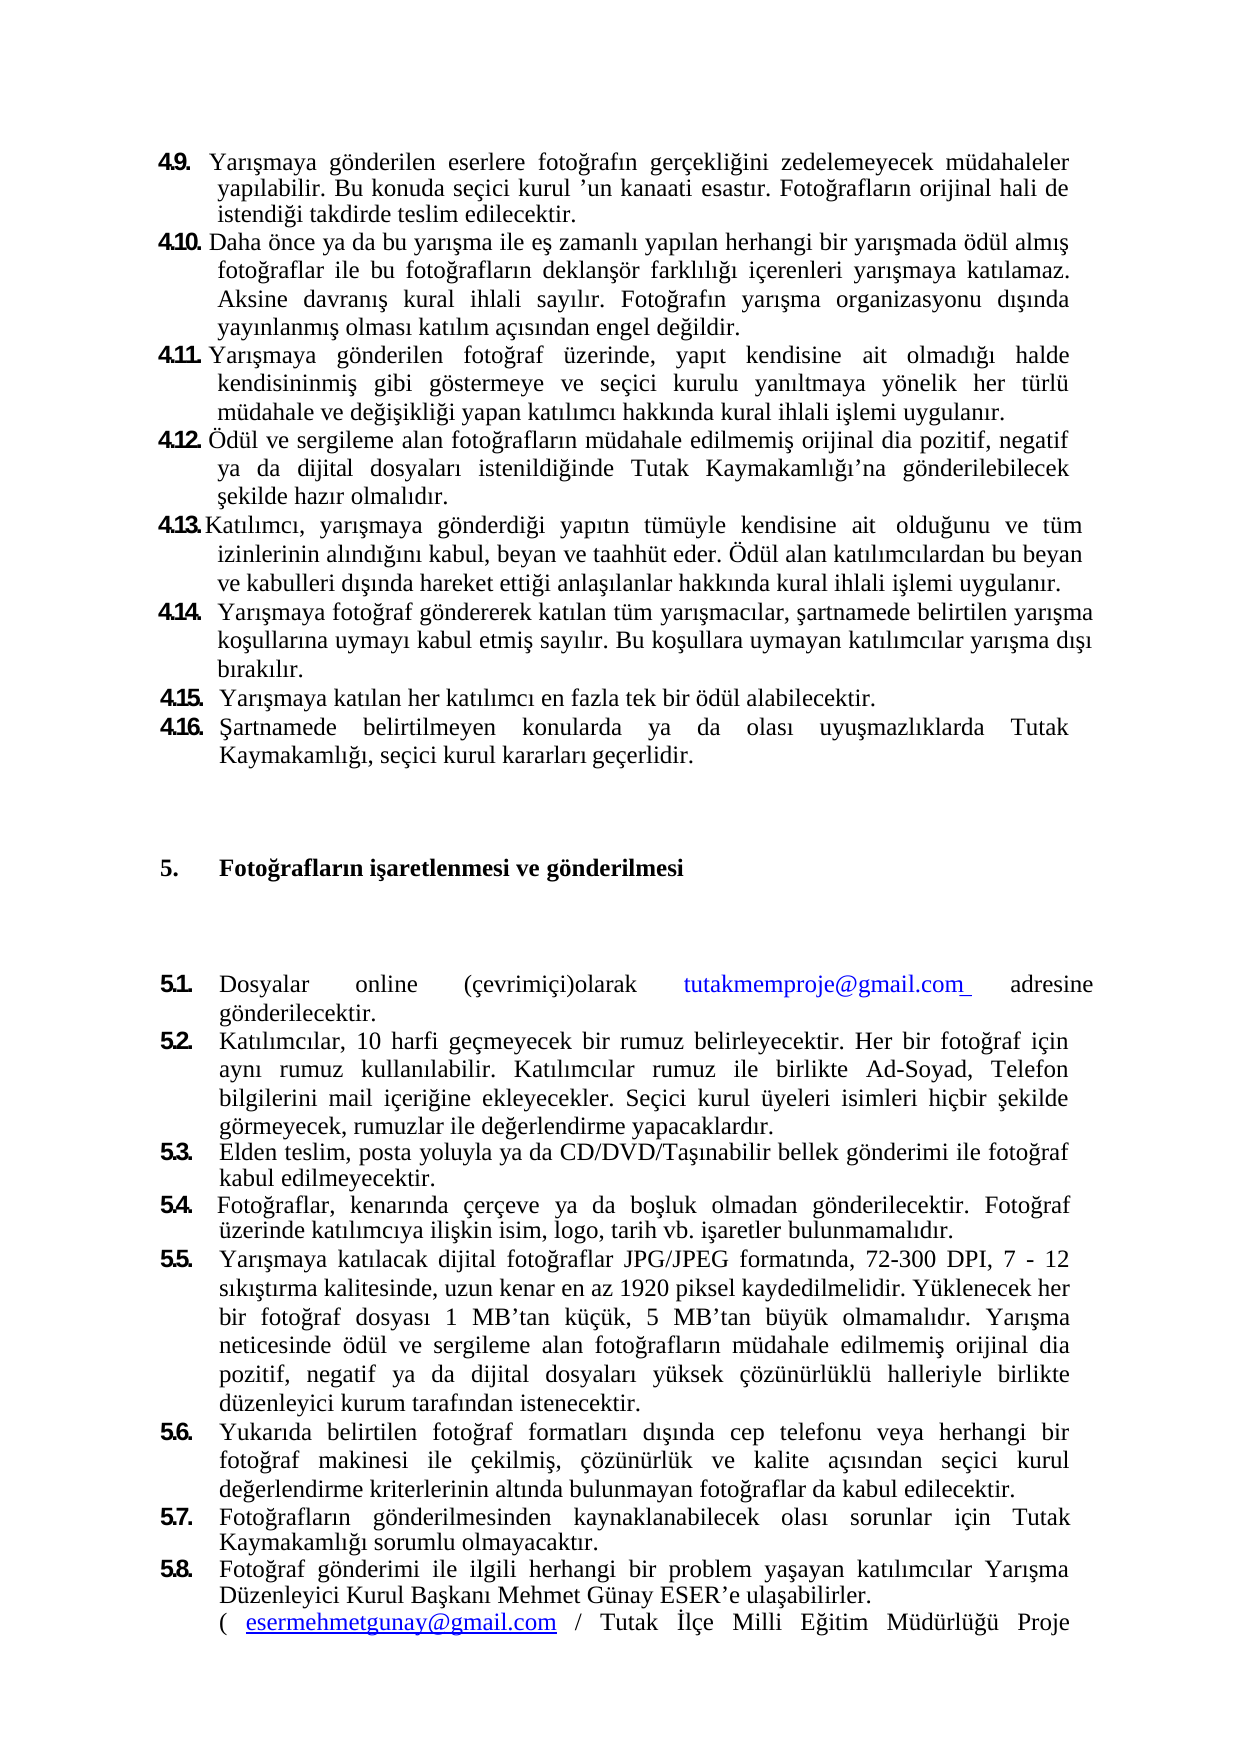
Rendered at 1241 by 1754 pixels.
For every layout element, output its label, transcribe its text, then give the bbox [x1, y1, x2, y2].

list Yarışmaya gönderilen fotoğraf üzerinde, yapıt kendisine ait olmadığı halde kendisininmiş gibi göstermeye ve seçici kurulu yanıltmaya yönelik her türlü müdahale ve değişikliği yapan katılımcı hakkında kural ihlali işlemi uygulanır. [158, 341, 1069, 426]
list Yarışmaya katılacak dijital fotoğraflar JPG/JPEG formatında, 72-300 DPI, 7 - 12 sıkıştırma kalitesinde, uzun kenar en az 1920 piksel kaydedilmelidir. Yüklenecek her bir fotoğraf dosyası 1 MB’tan küçük, 5 MB’tan büyük olmamalıdır. Yarışma neticesinde ödül ve sergileme alan fotoğrafların müdahale edilmemiş orijinal dia pozitif, negatif ya da dijital dosyaları yüksek çözünürlüklü halleriyle birlikte düzenleyici kurum tarafından istenecektir. [160, 1244, 1071, 1417]
list Yukarıda belirtilen fotoğraf formatları dışında cep telefonu veya herhangi bir fotoğraf makinesi ile çekilmiş, çözünürlük ve kalite açısından seçici kurul değerlendirme kriterlerinin altında bulunmayan fotoğraflar da kabul edilecektir. [160, 1417, 1071, 1503]
list Katılımcılar, 10 harfi geçmeyecek bir rumuz belirleyecektir. Her bir fotoğraf için aynı rumuz kullanılabilir. Katılımcılar rumuz ile birlikte Ad-Soyad, Telefon bilgilerini mail içeriğine ekleyecekler. Seçici kurul üyeleri isimleri hiçbir şekilde görmeyecek, rumuzlar ile değerlendirme yapacaklardır. [160, 1027, 1070, 1139]
list Yarışmaya katılan her katılımcı en fazla tek bir ödül alabilecektir. [160, 683, 1069, 712]
list Yarışmaya gönderilen eserlere fotoğrafın gerçekliğini zedelemeyecek müdahaleler yapılabilir. Bu konuda seçici kurul ’un kanaati esastır. Fotoğrafların orijinal hali de istendiği takdirde teslim edilecektir. [158, 149, 1069, 228]
list Katılımcı, yarışmaya gönderdiği yapıtın tümüyle kendisine ait olduğunu ve tüm izinlerinin alındığını kabul, beyan ve taahhüt eder. Ödül alan katılımcılardan bu beyan ve kabulleri dışında hareket ettiği anlaşılanlar hakkında kural ihlali işlemi uygulanır. [158, 510, 1082, 597]
list Fotoğraf gönderimi ile ilgili herhangi bir problem yaşayan katılımcılar Yarışma Düzenleyici Kurul Başkanı Mehmet Günay ESER’e ulaşabilirler. [160, 1557, 1070, 1609]
list Dosyalar online (çevrimiçi)olarak tutakmemproje@gmail.com adresine gönderilecektir. [160, 969, 1093, 1027]
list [219, 1610, 1070, 1636]
list Daha önce ya da bu yarışma ile eş zamanlı yapılan herhangi bir yarışmada ödül almış fotoğraflar ile bu fotoğrafların deklanşör farklılığı içerenleri yarışmaya katılamaz. Aksine davranış kural ihlali sayılır. Fotoğrafın yarışma organizasyonu dışında yayınlanmış olması katılım açısından engel değildir. [158, 228, 1071, 341]
list Fotoğrafların gönderilmesinden kaynaklanabilecek olası sorunlar için Tutak Kaymakamlığı sorumlu olmayacaktır. [160, 1504, 1070, 1556]
subtitle Fotoğrafların işaretlenmesi ve gönderilmesi [160, 853, 1105, 882]
list Şartnamede belirtilmeyen konularda ya da olası uyuşmazlıklarda Tutak Kaymakamlığı, seçici kurul kararları geçerlidir. [160, 712, 1069, 769]
list Fotoğraflar, kenarında çerçeve ya da boşluk olmadan gönderilecektir. Fotoğraf üzerinde katılımcıya ilişkin isim, logo, tarih vb. işaretler bulunmamalıdır. [160, 1192, 1071, 1244]
list Yarışmaya fotoğraf göndererek katılan tüm yarışmacılar, şartnamede belirtilen yarışma koşullarına uymayı kabul etmiş sayılır. Bu koşullara uymayan katılımcılar yarışma dışı bırakılır. [158, 597, 1093, 683]
list Elden teslim, posta yoluyla ya da CD/DVD/Taşınabilir bellek gönderimi ile fotoğraf kabul edilmeyecektir. [160, 1140, 1069, 1192]
list Ödül ve sergileme alan fotoğrafların müdahale edilmemiş orijinal dia pozitif, negatif ya da dijital dosyaları istenildiğinde Tutak Kaymakamlığı’na gönderilebilecek şekilde hazır olmalıdır. [158, 426, 1070, 510]
